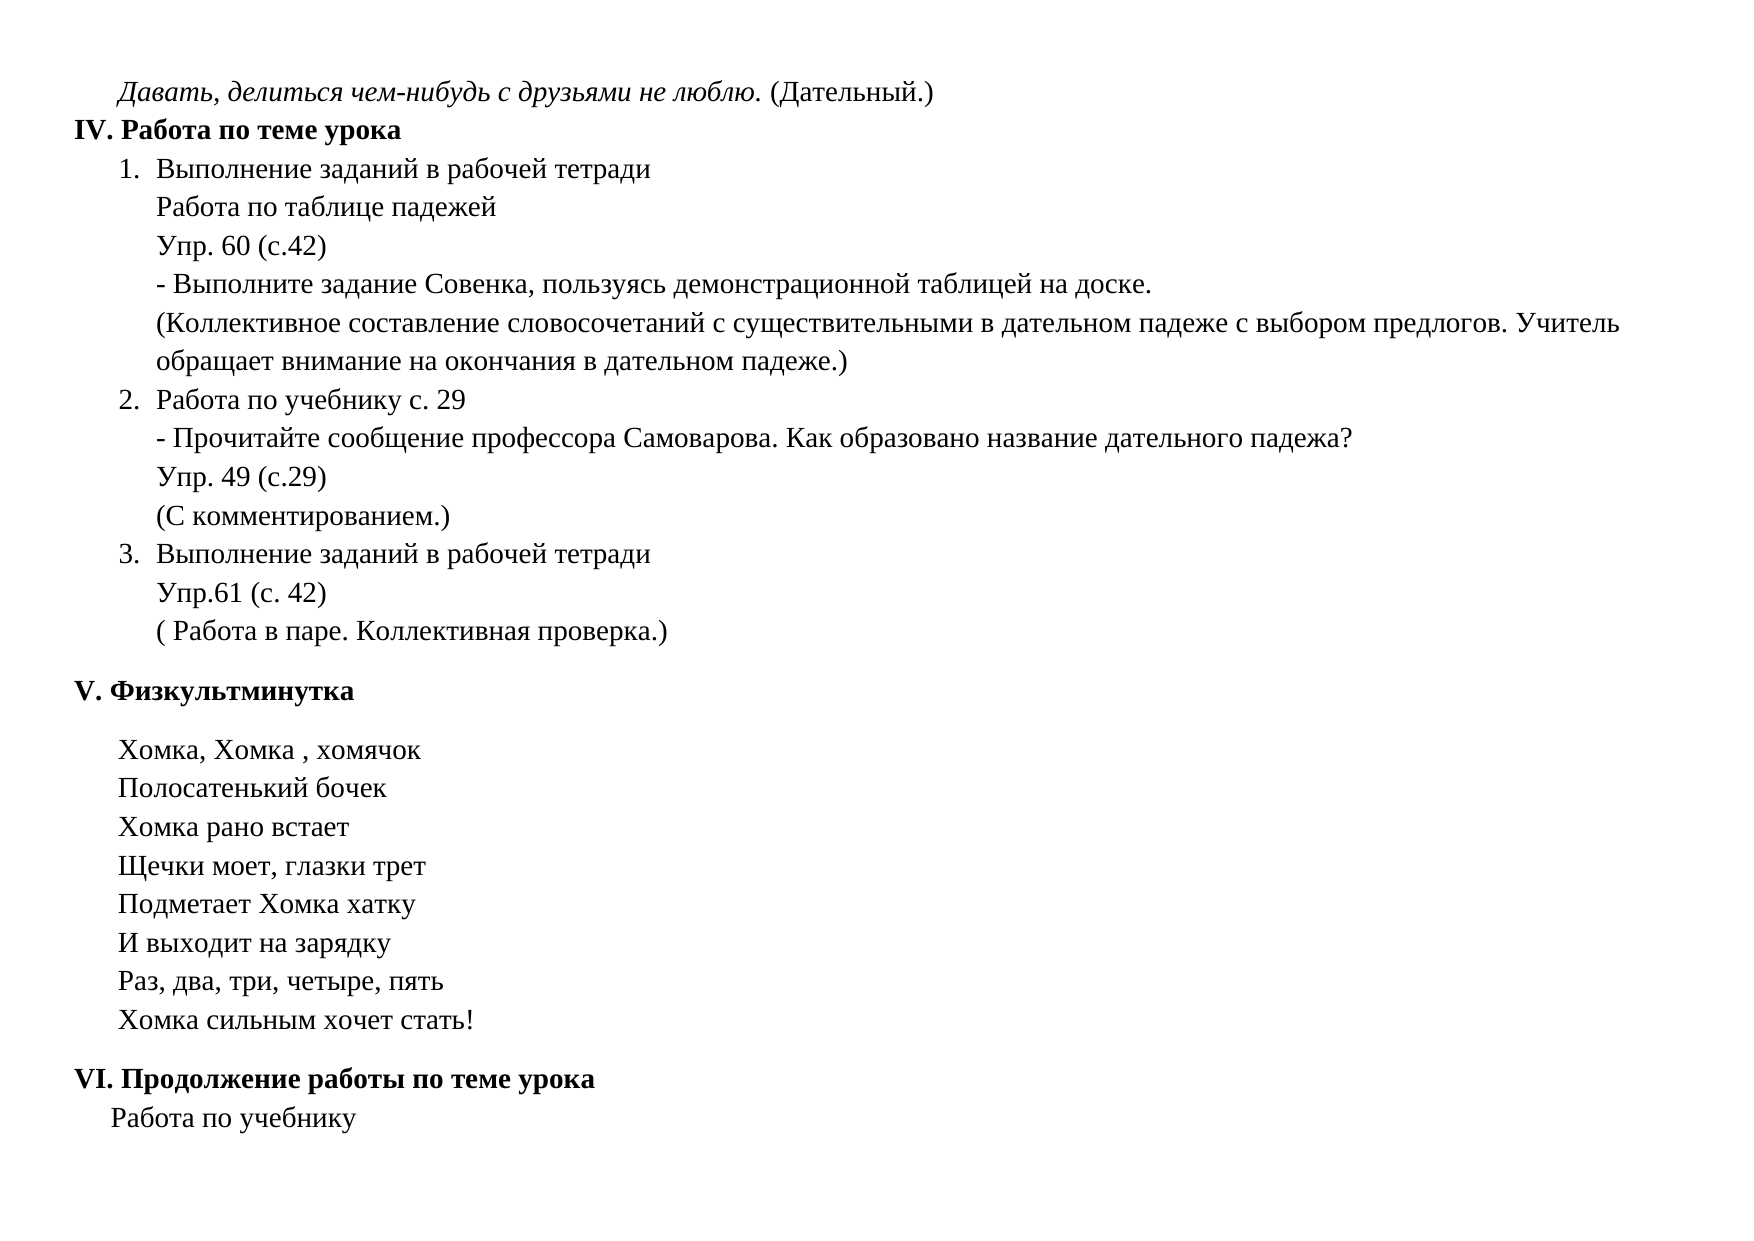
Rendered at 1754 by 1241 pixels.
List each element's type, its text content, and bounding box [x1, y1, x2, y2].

list - Прочитайте сообщение профессора Самоварова. Как образовано название дательного падежа? [156, 421, 1668, 454]
list Упр. 49 (с.29) [156, 459, 1668, 493]
text V. Физкультминутка [74, 673, 1668, 706]
list Выполнение заданий в рабочей тетради [118, 151, 1668, 184]
list Упр. 60 (с.42) [156, 228, 1668, 261]
list (Коллективное составление словосочетаний с существительными в дательном падеже с выбором предлогов. Учитель обращает внимание на окончания в дательном падеже.) [156, 305, 1668, 377]
text VI. Продолжение работы по теме урока Работа по учебнику [74, 1061, 1668, 1133]
list - Выполните задание Совенка, пользуясь демонстрационной таблицей на доске. [156, 266, 1668, 300]
list ( Работа в паре. Коллективная проверка.) [156, 613, 1668, 647]
list Выполнение заданий в рабочей тетради [118, 536, 1668, 570]
list Упр.61 (с. 42) [156, 575, 1668, 608]
text Хомка, Хомка , хомячок Полосатенький бочек Хомка рано встает Щечки моет, глазки трет Подметает Хомка хатку И выходит на зарядку Раз, два, три, четыре, пять Хомка сильным хочет стать! [74, 732, 1668, 1035]
list IV. Работа по теме урока [74, 112, 1668, 146]
list Давать, делиться чем-нибудь с друзьями не люблю. (Дательный.) [118, 74, 1668, 107]
list Работа по учебнику с. 29 [118, 382, 1668, 416]
list Работа по таблице падежей [156, 189, 1668, 223]
list (С комментированием.) [156, 498, 1668, 531]
